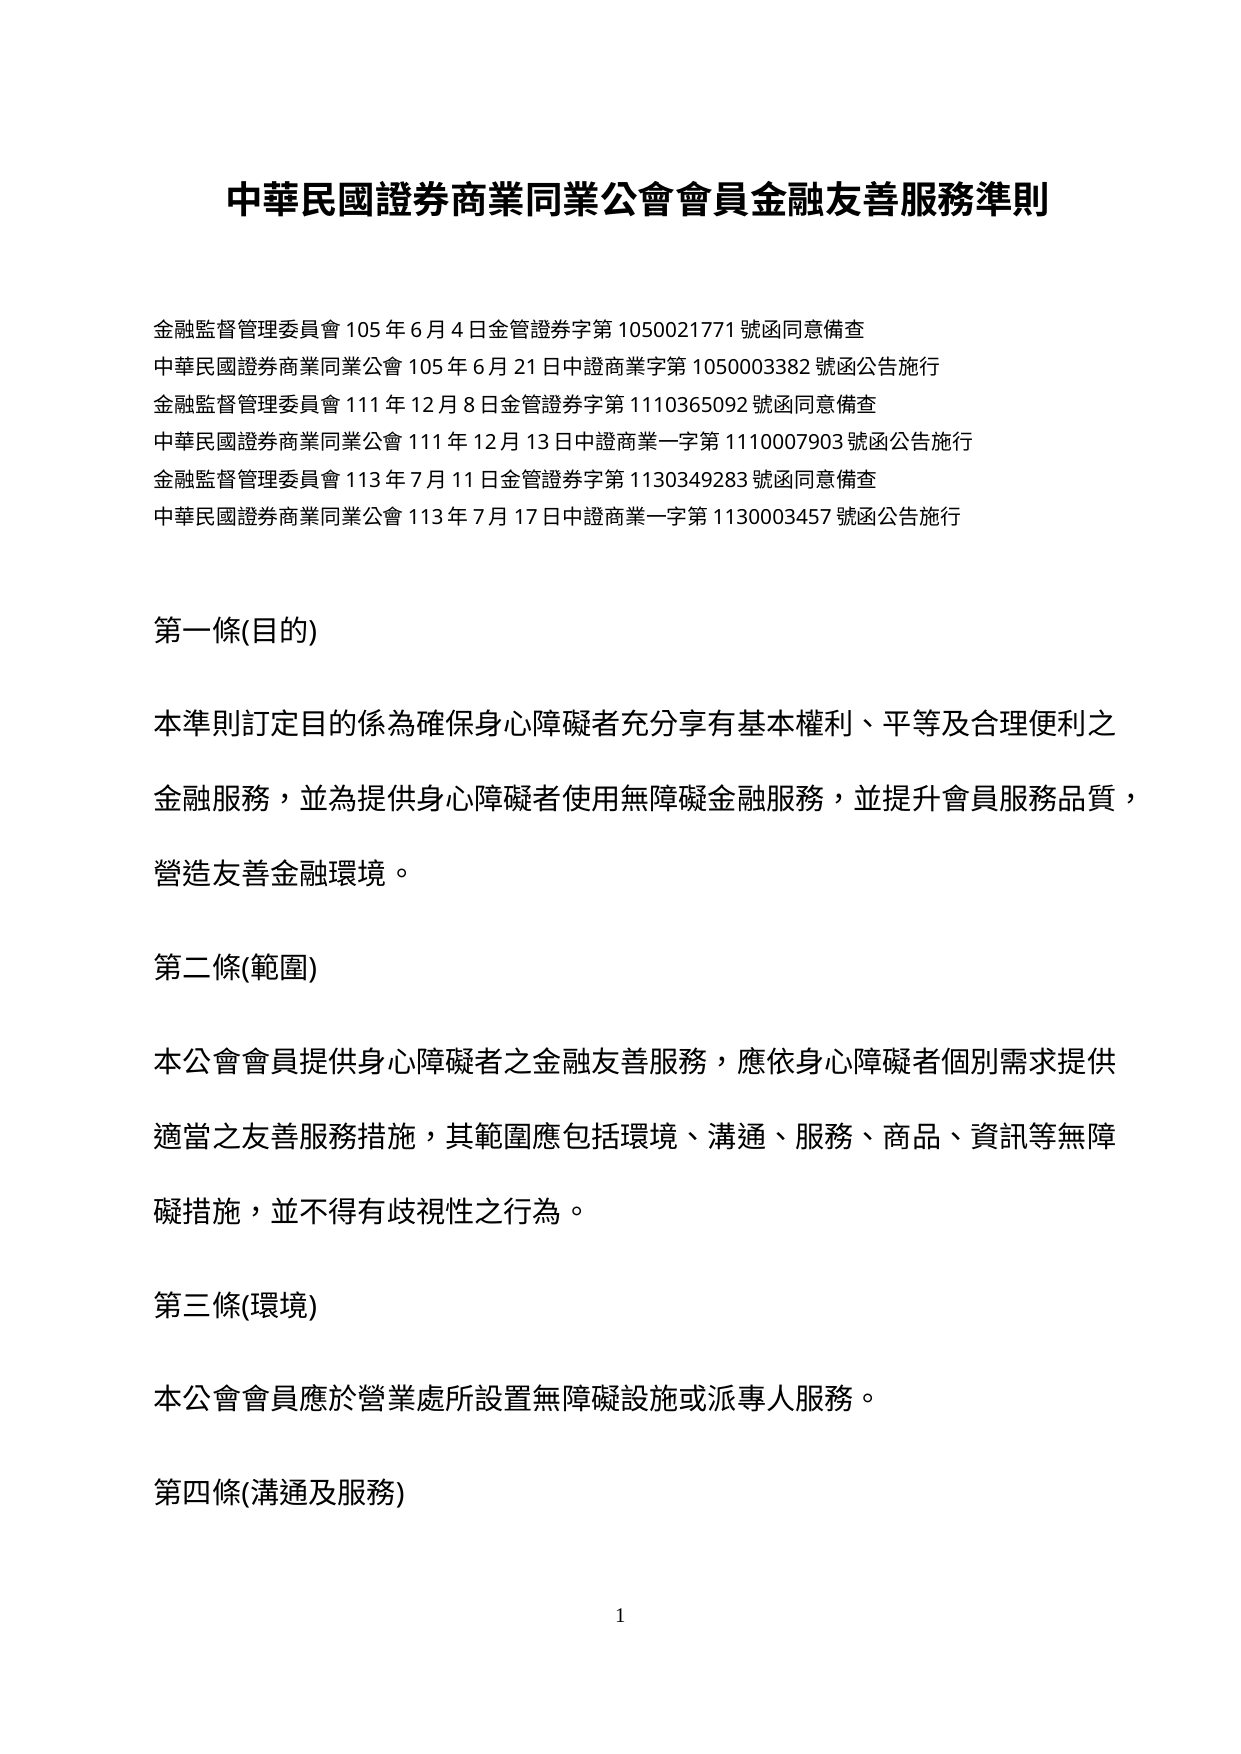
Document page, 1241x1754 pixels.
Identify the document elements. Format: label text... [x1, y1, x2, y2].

text 中華民國證券商業同業公會105年6月21日中證商業字第1050003382號函公告施行 [153, 347, 1087, 384]
text 金融監督管理委員會105年6月4日金管證券字第1050021771號函同意備查 [153, 309, 1087, 347]
text 中華民國證券商業同業公會113年7月17日中證商業一字第1130003457號函公告施行 [153, 497, 1087, 534]
text 第三條(環境) [153, 1266, 1084, 1341]
text 本準則訂定目的係為確保身心障礙者充分享有基本權利、平等及合理便利之金融服務，並為提供身心障礙者使用無障礙金融服務，並提升會員服務品質，營造友善金融環境。 [153, 684, 1122, 909]
text 本公會會員應於營業處所設置無障礙設施或派專人服務。 [153, 1359, 1122, 1434]
text 第二條(範圍) [153, 928, 1084, 1003]
text 中華民國證券商業同業公會111年12月13日中證商業一字第1110007903號函公告施行 [153, 422, 1087, 459]
text 本公會會員提供身心障礙者之金融友善服務，應依身心障礙者個別需求提供適當之友善服務措施，其範圍應包括環境、溝通、服務、商品、資訊等無障礙措施，並不得有歧視性之行為。 [153, 1022, 1122, 1247]
text 第一條(目的) [153, 591, 1084, 666]
text 第四條(溝通及服務) [153, 1453, 1084, 1528]
text 金融監督管理委員會113年7月11日金管證券字第1130349283號函同意備查 [153, 459, 1087, 497]
text 金融監督管理委員會111年12月8日金管證券字第1110365092號函同意備查 [153, 384, 1087, 422]
text 中華民國證券商業同業公會會員金融友善服務準則 [153, 159, 1122, 234]
